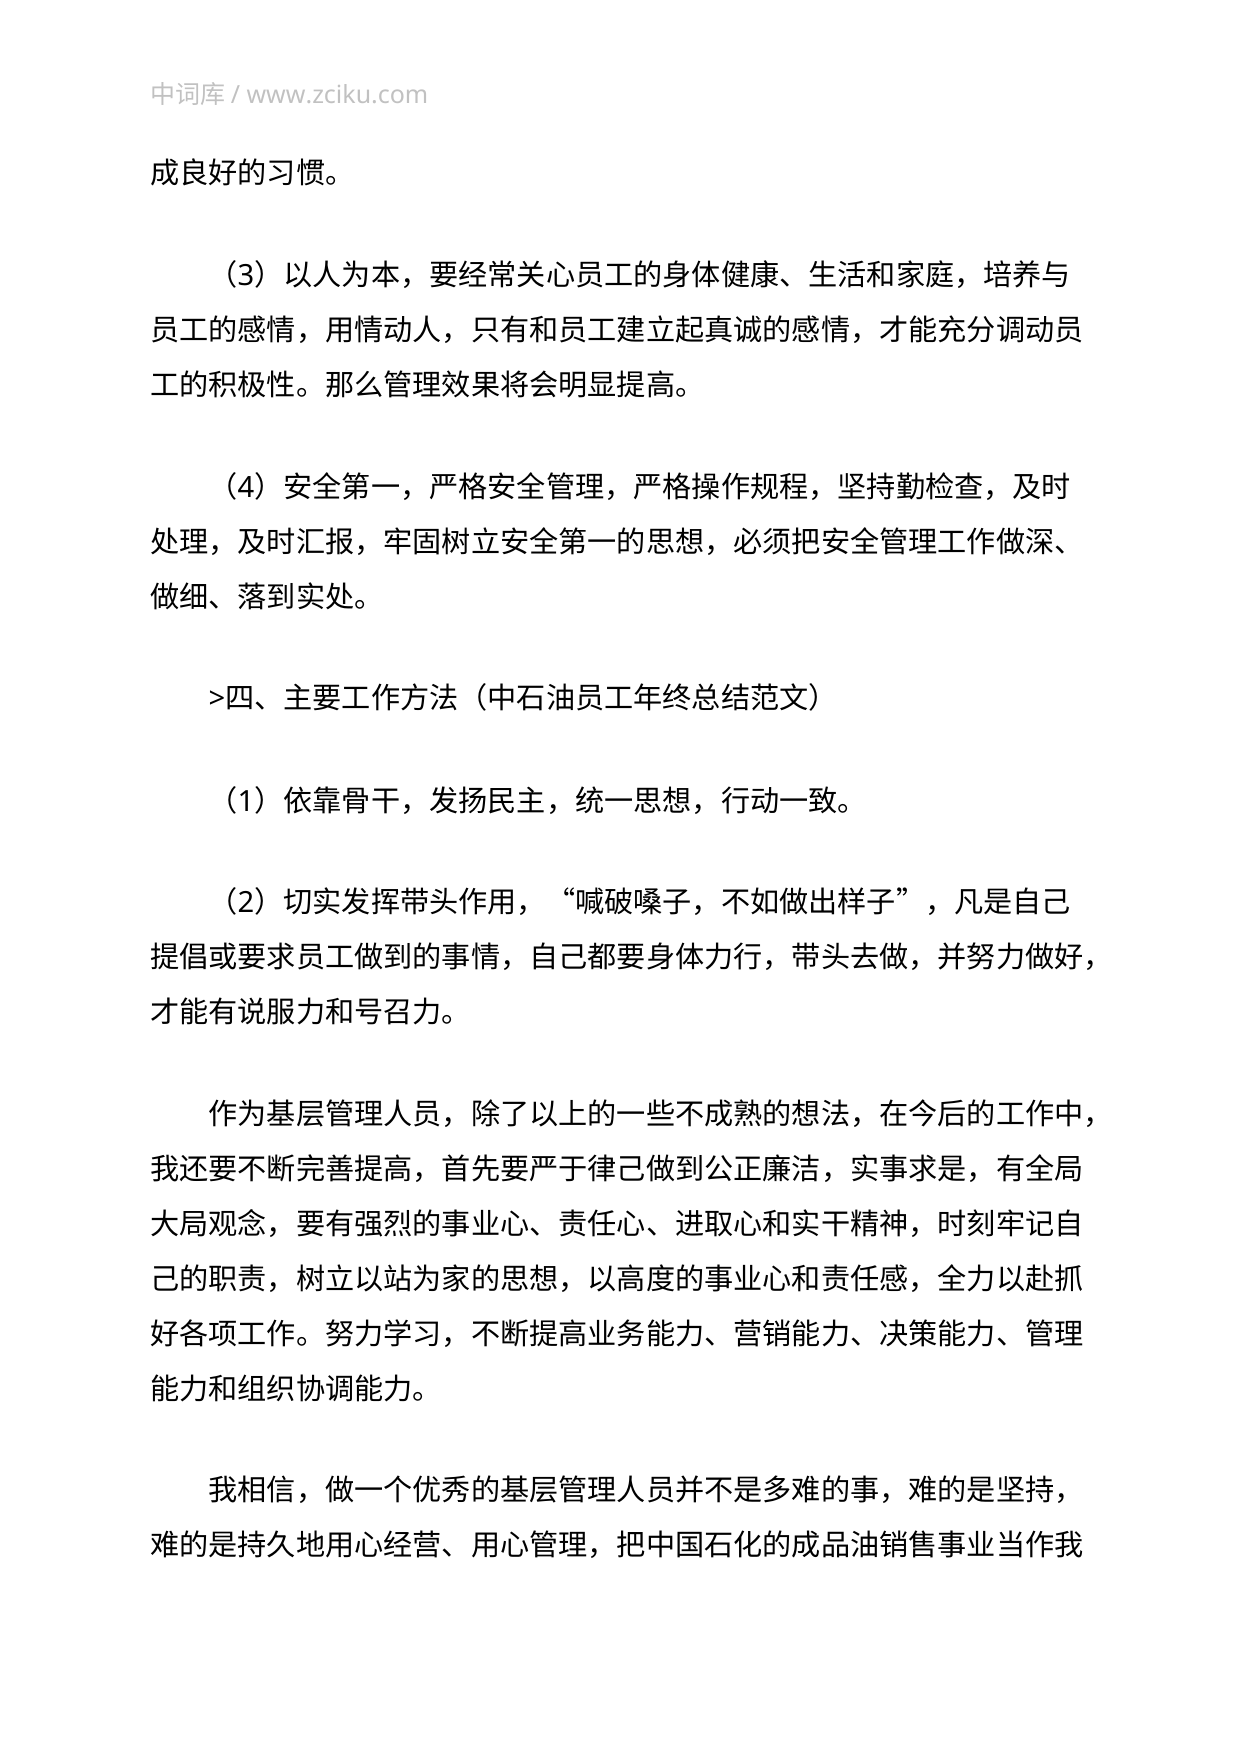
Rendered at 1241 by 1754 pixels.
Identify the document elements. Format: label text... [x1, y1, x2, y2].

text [150, 1467, 1090, 1564]
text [150, 150, 1090, 192]
text （2）切实发挥带头作用，“喊破嗓子，不如做出样子”，凡是自己提倡或要求员工做到的事情，自己都要身体力行，带头去做，并努力做好，才能有说服力和号召力。 [150, 879, 1090, 1031]
text （3）以人为本，要经常关心员工的身体健康、生活和家庭，培养与员工的感情，用情动人，只有和员工建立起真诚的感情，才能充分调动员工的积极性。那么管理效果将会明显提高。 [150, 252, 1090, 404]
text （1）依靠骨干，发扬民主，统一思想，行动一致。 [150, 777, 1090, 819]
text >四、主要工作方法（中石油员工年终总结范文） [150, 675, 1090, 717]
text （4）安全第一，严格安全管理，严格操作规程，坚持勤检查，及时处理，及时汇报，牢固树立安全第一的思想，必须把安全管理工作做深、做细、落到实处。 [150, 463, 1090, 616]
text 作为基层管理人员，除了以上的一些不成熟的想法，在今后的工作中，我还要不断完善提高，首先要严于律己做到公正廉洁，实事求是，有全局大局观念，要有强烈的事业心、责任心、进取心和实干精神，时刻牢记自己的职责，树立以站为家的思想，以高度的事业心和责任感，全力以赴抓好各项工作。努力学习，不断提高业务能力、营销能力、决策能力、管理能力和组织协调能力。 [150, 1091, 1090, 1407]
